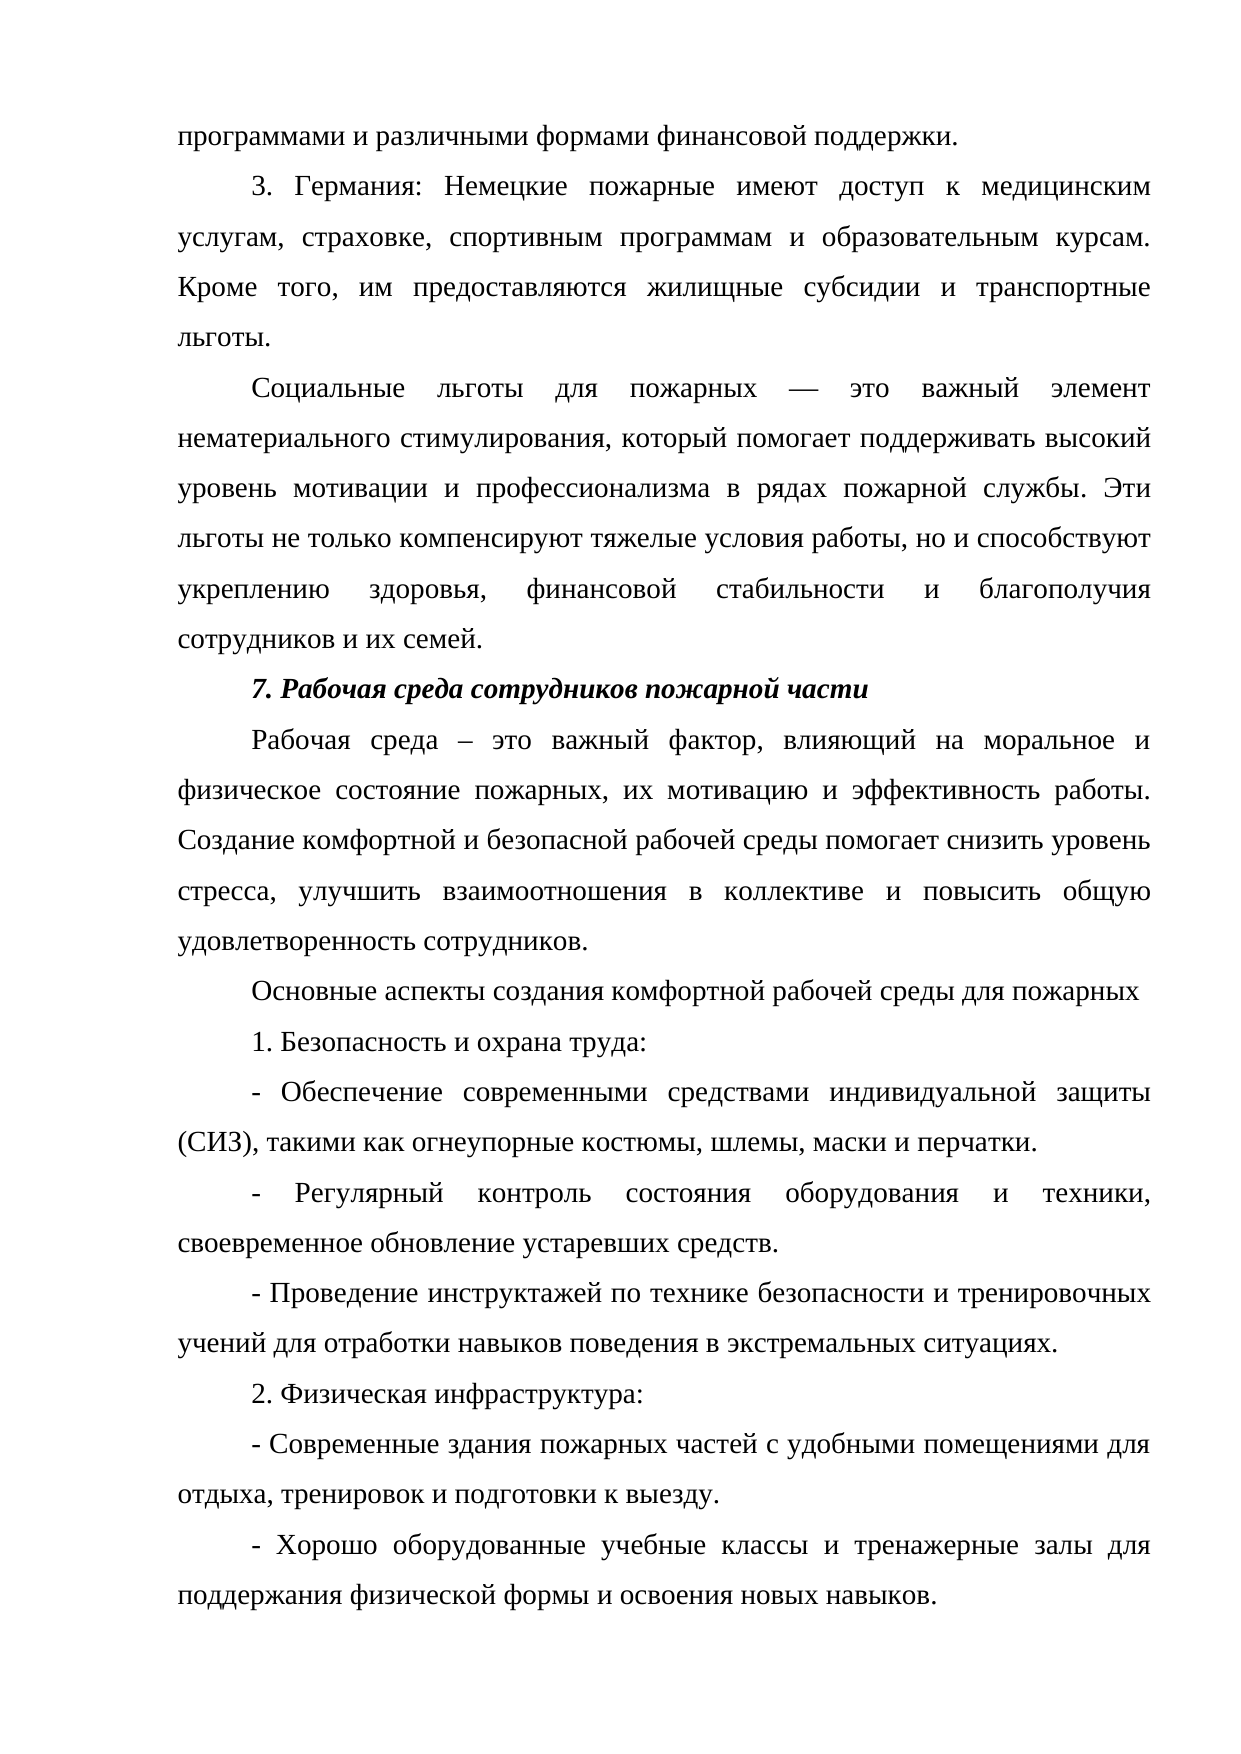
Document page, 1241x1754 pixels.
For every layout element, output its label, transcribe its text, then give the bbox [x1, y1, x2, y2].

text 2. Физическая инфраструктура: [177, 1376, 1152, 1409]
text - Современные здания пожарных частей с удобными помещениями для отдыха, тренировок и подготовки к выезду. [177, 1426, 1152, 1510]
text - Хорошо оборудованные учебные классы и тренажерные залы для поддержания физической формы и освоения новых навыков. [177, 1527, 1152, 1611]
text 7. Рабочая среда сотрудников пожарной части [177, 672, 1152, 705]
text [177, 118, 1152, 152]
text 3. Германия: Немецкие пожарные имеют доступ к медицинским услугам, страховке, спортивным программам и образовательным курсам. Кроме того, им предоставляются жилищные субсидии и транспортные льготы. [177, 168, 1152, 353]
text Основные аспекты создания комфортной рабочей среды для пожарных [177, 973, 1152, 1007]
text - Проведение инструктажей по технике безопасности и тренировочных учений для отработки навыков поведения в экстремальных ситуациях. [177, 1275, 1152, 1359]
text 1. Безопасность и охрана труда: [177, 1024, 1152, 1057]
text Социальные льготы для пожарных — это важный элемент нематериального стимулирования, который помогает поддерживать высокий уровень мотивации и профессионализма в рядах пожарной службы. Эти льготы не только компенсируют тяжелые условия работы, но и способствуют укреплению здоровья, финансовой стабильности и благополучия сотрудников и их семей. [177, 370, 1152, 655]
text - Регулярный контроль состояния оборудования и техники, своевременное обновление устаревших средств. [177, 1175, 1152, 1258]
text - Обеспечение современными средствами индивидуальной защиты (СИЗ), такими как огнеупорные костюмы, шлемы, маски и перчатки. [177, 1074, 1152, 1158]
text Рабочая среда – это важный фактор, влияющий на моральное и физическое состояние пожарных, их мотивацию и эффективность работы. Создание комфортной и безопасной рабочей среды помогает снизить уровень стресса, улучшить взаимоотношения в коллективе и повысить общую удовлетворенность сотрудников. [177, 722, 1152, 957]
